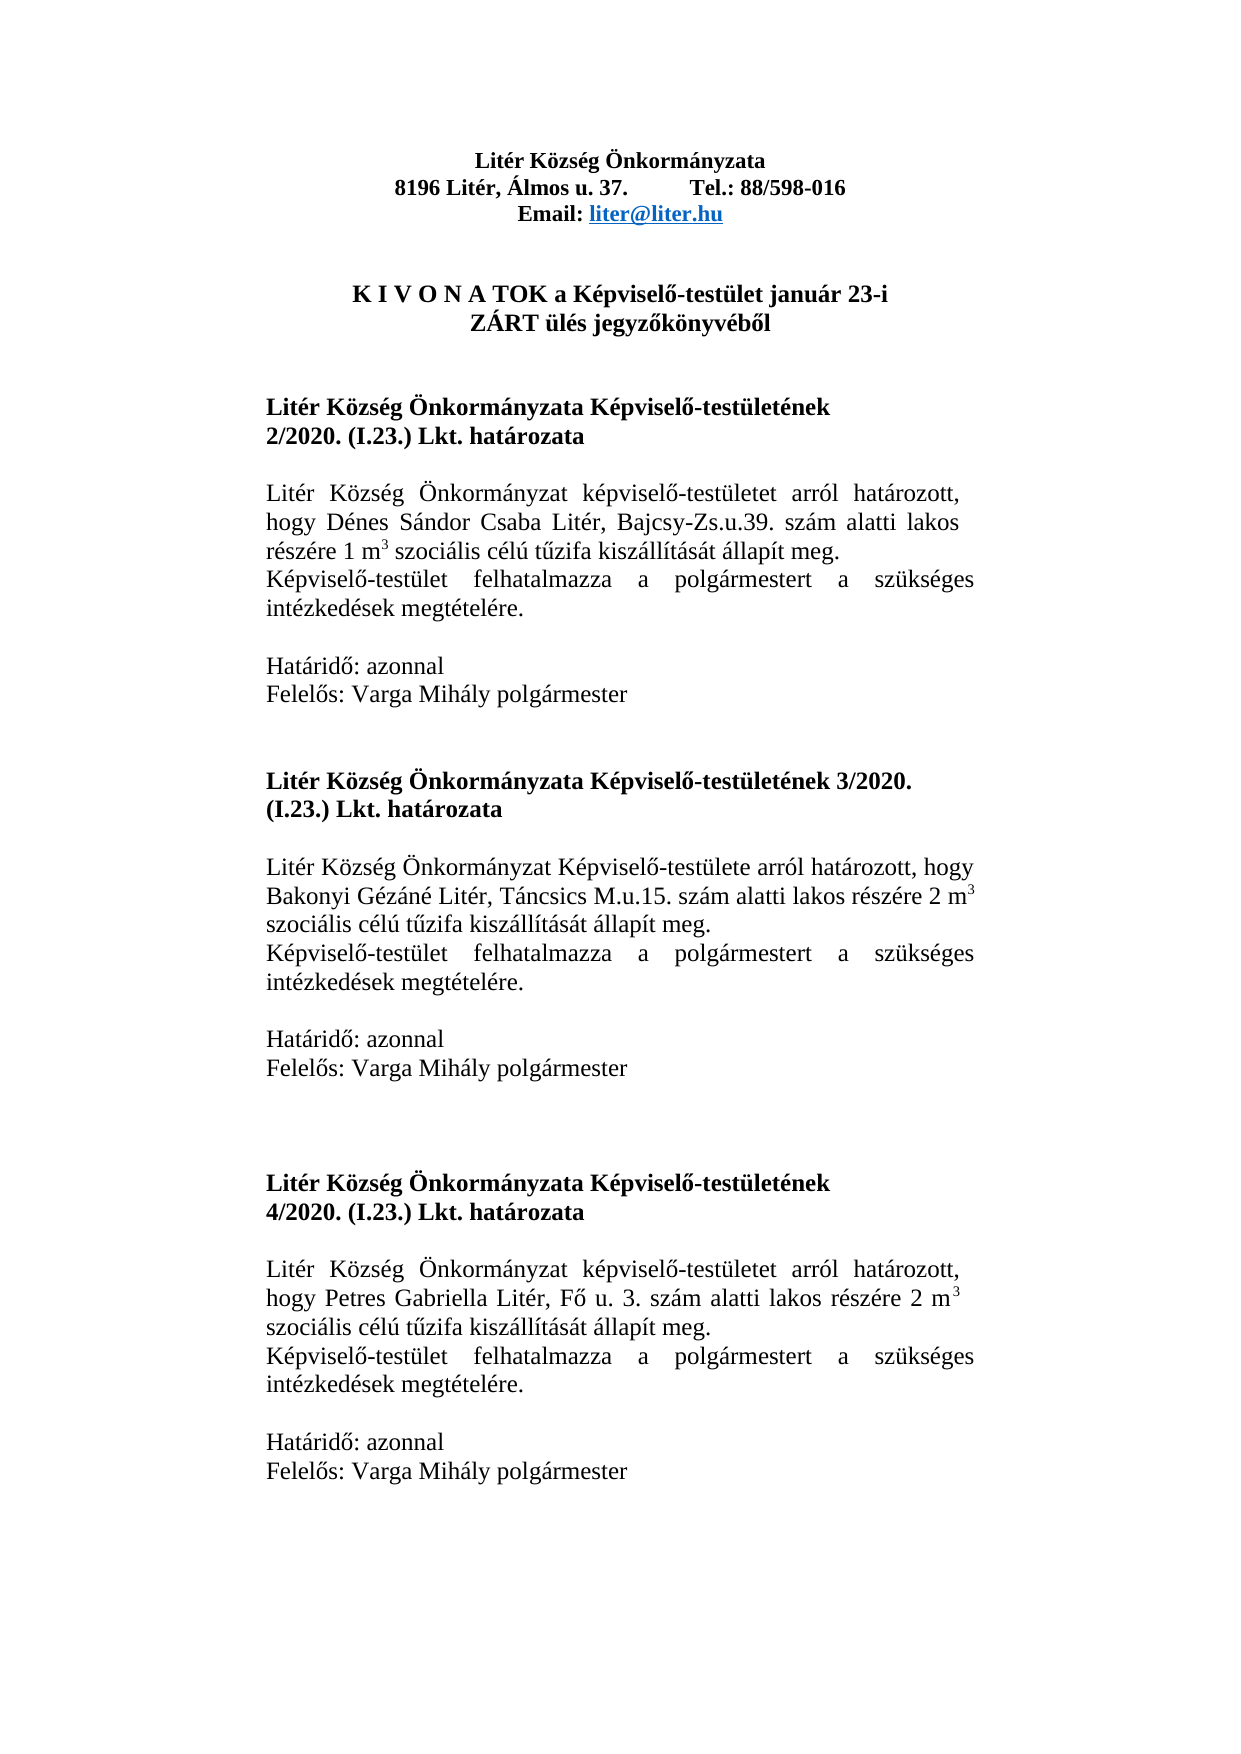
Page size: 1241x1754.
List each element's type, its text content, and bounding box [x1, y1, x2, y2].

subtitle Email: liter@liter.hu [148, 200, 1093, 227]
text Litér Község Önkormányzat Képviselő-testülete arról határozott, hogy Bakonyi Gézáné Litér, Táncsics M.u.15. szám alatti lakos részére 2 m3 szociális célú tűzifa kiszállítását állapít meg. [266, 852, 975, 938]
text Felelős: Varga Mihály polgármester [192, 1053, 975, 1082]
title Litér Község Önkormányzata [148, 148, 1093, 174]
text 2/2020. (I.23.) Lkt. határozata [266, 421, 975, 449]
text Képviselő-testület felhatalmazza a polgármestert a szükséges intézkedések megtételére. [266, 564, 975, 622]
text ZÁRT ülés jegyzőkönyvéből [148, 308, 1093, 337]
text Határidő: azonnal [192, 1024, 975, 1053]
text Litér Község Önkormányzat képviselő-testületet arról határozott, hogy Petres Gabriella Litér, Fő u. 3. szám alatti lakos részére 2 m3 szociális célú tűzifa kiszállítását állapít meg. [266, 1254, 960, 1341]
text Képviselő-testület felhatalmazza a polgármestert a szükséges intézkedések megtételére. [266, 938, 975, 996]
text Litér Község Önkormányzata Képviselő-testületének [266, 1168, 975, 1197]
text Felelős: Varga Mihály polgármester [266, 1456, 975, 1484]
text Litér Község Önkormányzata Képviselő-testületének 3/2020.(I.23.) Lkt. határozata [266, 766, 975, 823]
subtitle 8196 Litér, Álmos u. 37. Tel.: 88/598-016 [148, 174, 1093, 200]
text K I V O N A TOK a Képviselő-testület január 23-i [148, 279, 1093, 308]
text Határidő: azonnal [266, 651, 975, 679]
text Határidő: azonnal [266, 1427, 975, 1456]
text Litér Község Önkormányzat képviselő-testületet arról határozott, hogy Dénes Sándor Csaba Litér, Bajcsy-Zs.u.39. szám alatti lakos részére 1 m3 szociális célú tűzifa kiszállítását állapít meg. [266, 478, 960, 564]
text 4/2020. (I.23.) Lkt. határozata [266, 1197, 975, 1226]
text Képviselő-testület felhatalmazza a polgármestert a szükséges intézkedések megtételére. [266, 1341, 975, 1398]
text Felelős: Varga Mihály polgármester [266, 679, 975, 708]
text Litér Község Önkormányzata Képviselő-testületének [266, 392, 975, 421]
